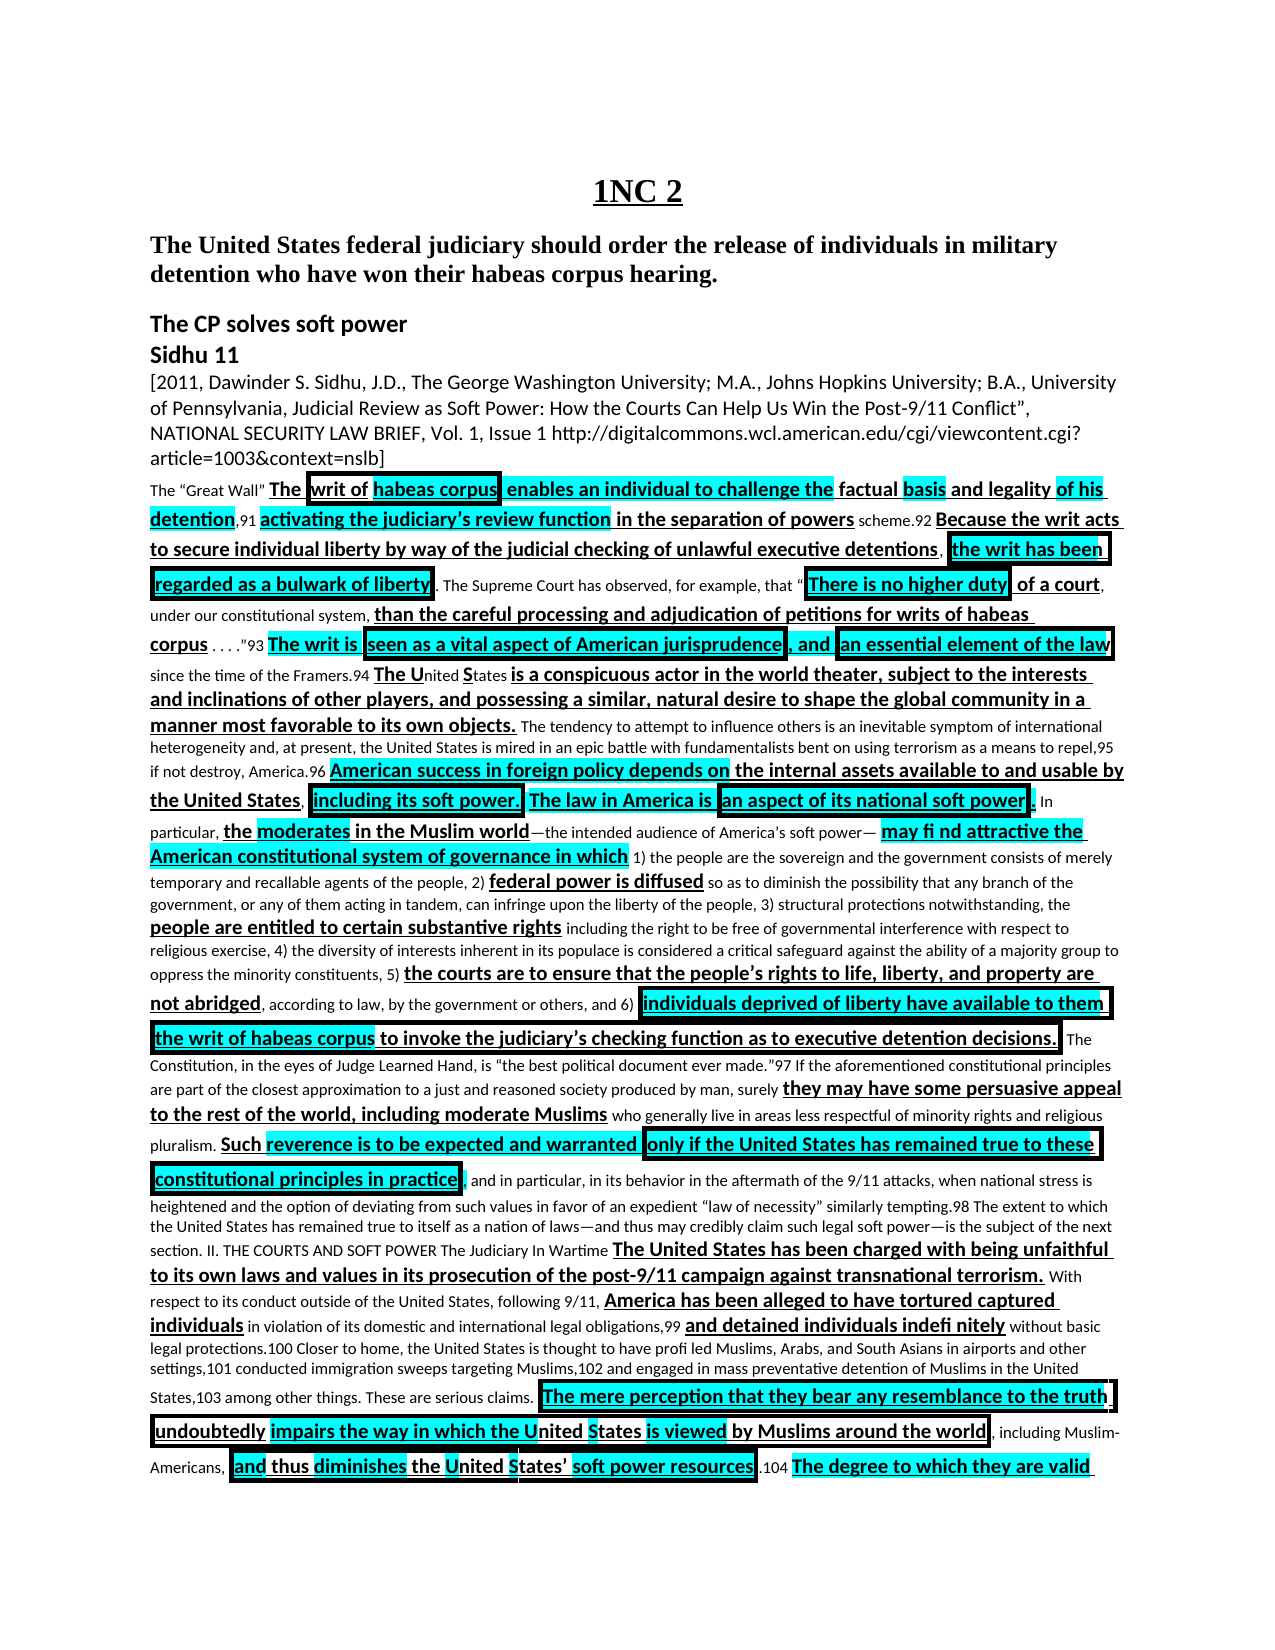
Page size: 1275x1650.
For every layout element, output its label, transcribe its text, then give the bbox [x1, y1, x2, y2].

text [2011, Dawinder S. Sidhu, J.D., The George Washington University; M.A., Johns Hopkins University; B.A., University of Pennsylvania, Judicial Review as Soft Power: How the Courts Can Help Us Win the Post-9/11 Conflict”, NATIONAL SECURITY LAW BRIEF, Vol. 1, Issue 1 http://digitalcommons.wcl.american.edu/cgi/viewcontent.cgi?article=1003&context=nslb] [150, 369, 1125, 471]
text Sidhu 11 [150, 339, 1125, 369]
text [150, 471, 1125, 1483]
subtitle 1NC 2 [150, 171, 1125, 209]
subtitle The CP solves soft power [150, 308, 1125, 339]
subtitle The United States federal judiciary should order the release of individuals in military detention who have won their habeas corpus hearing. [150, 230, 1125, 287]
